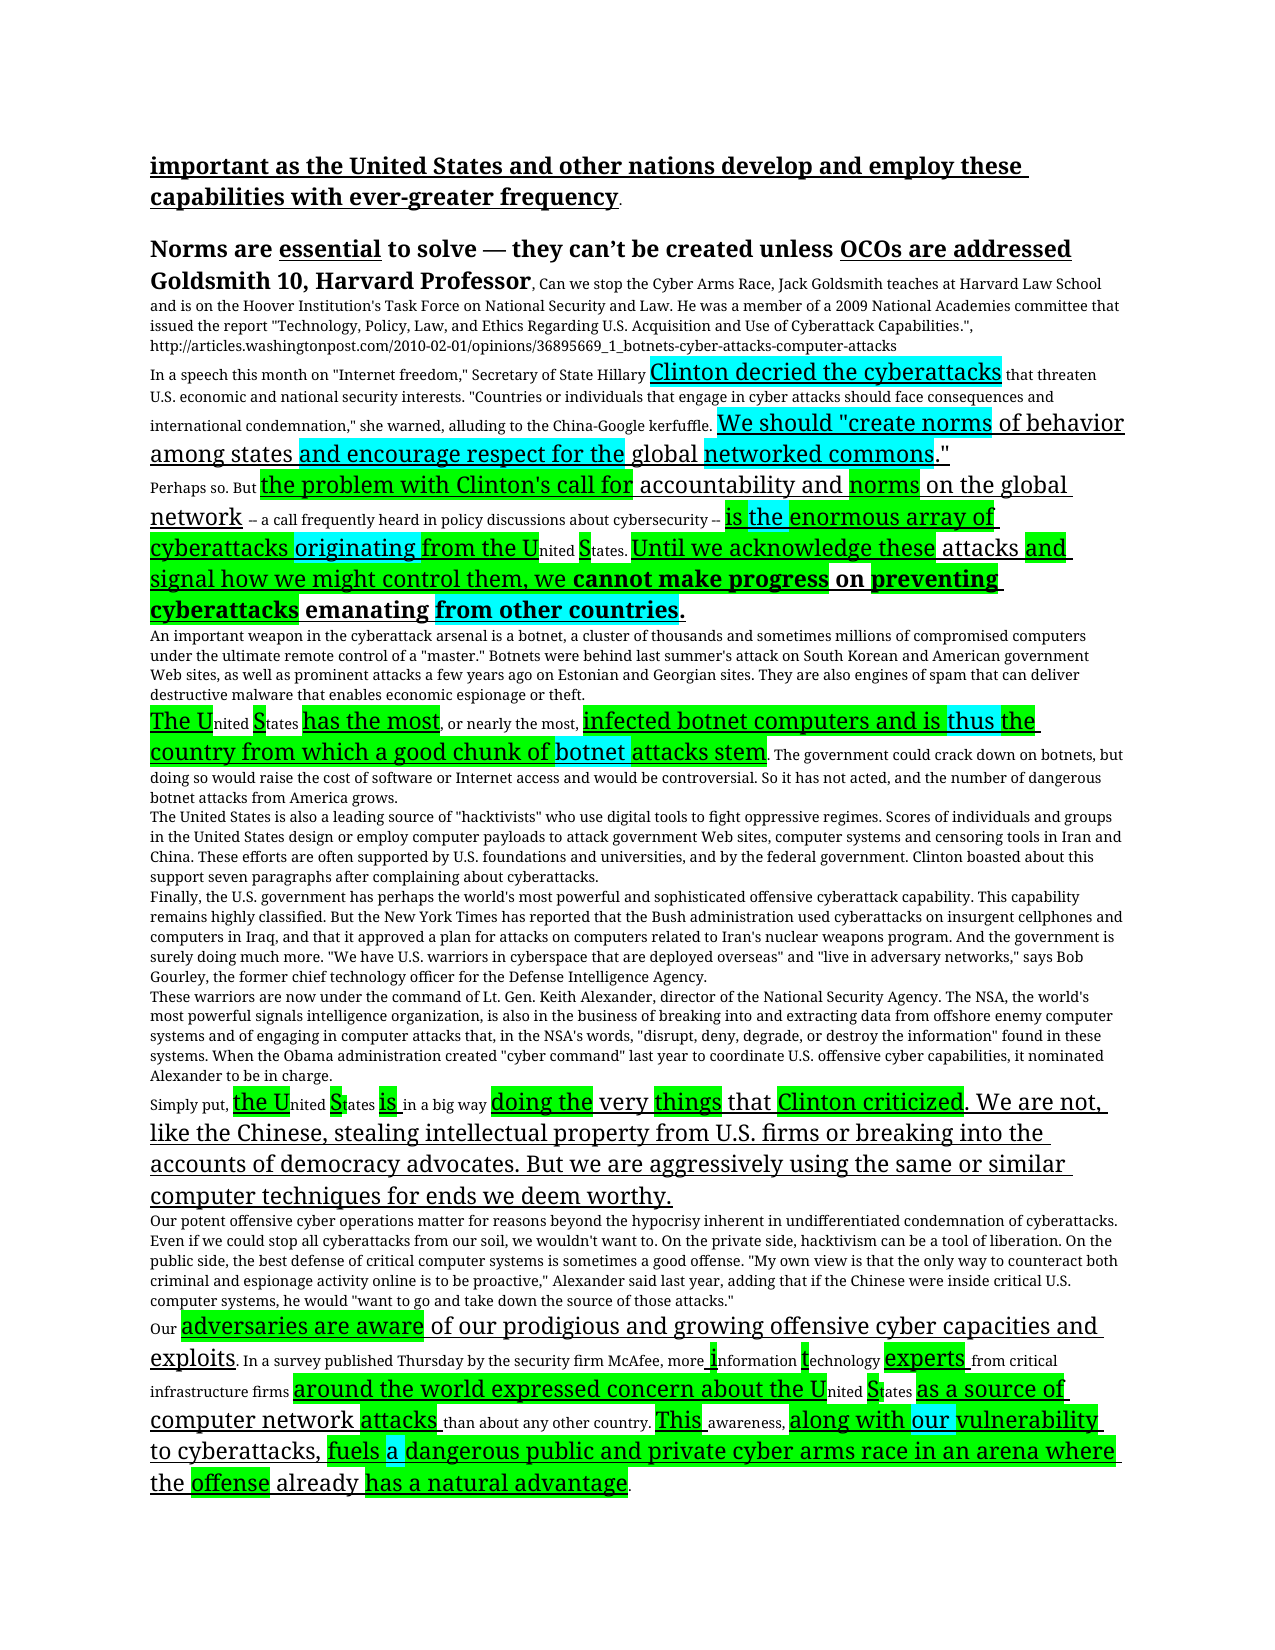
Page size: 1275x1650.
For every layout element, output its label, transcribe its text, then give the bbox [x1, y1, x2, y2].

text These warriors are now under the command of Lt. Gen. Keith Alexander, director of the National Security Agency. The NSA, the world's most powerful signals intelligence organization, is also in the business of breaking into and extracting data from offshore enemy computer systems and of engaging in computer attacks that, in the NSA's words, "disrupt, deny, degrade, or destroy the information" found in these systems. When the Obama administration created "cyber command" last year to coordinate U.S. offensive cyber capabilities, it nominated Alexander to be in charge. [150, 986, 1125, 1086]
text An important weapon in the cyberattack arsenal is a botnet, a cluster of thousands and sometimes millions of compromised computers under the ultimate remote control of a "master." Botnets were behind last summer's attack on South Korean and American government Web sites, as well as prominent attacks a few years ago on Estonian and Georgian sites. They are also engines of spam that can deliver destructive malware that enables economic espionage or theft. [150, 625, 1125, 705]
text Goldsmith 10, Harvard Professor, Can we stop the Cyber Arms Race, Jack Goldsmith teaches at Harvard Law School and is on the Hoover Institution's Task Force on National Security and Law. He was a member of a 2009 National Academies committee that issued the report "Technology, Policy, Law, and Ethics Regarding U.S. Acquisition and Use of Cyberattack Capabilities.", http://articles.washingtonpost.com/2010-02-01/opinions/36895669_1_botnets-cyber-attacks-computer-attacks [150, 264, 1125, 356]
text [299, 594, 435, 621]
text Simply put, the United States is in a big way doing the very things that Clinton criticized. We are not, like the Chinese, stealing intellectual property from U.S. firms or breaking into the accounts of democracy advocates. But we are aggressively using the same or similar computer techniques for ends we deem worthy. [150, 1086, 1125, 1211]
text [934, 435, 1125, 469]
text Norms are essential to solve — they can’t be created unless OCOs are addressed [150, 233, 1125, 264]
text The United States is also a leading source of "hacktivists" who use digital tools to fight oppressive regimes. Scores of individuals and groups in the United States design or employ computer payloads to attack government Web sites, computer systems and censoring tools in Iran and China. These efforts are often supported by U.S. foundations and universities, and by the federal government. Clinton boasted about this support seven paragraphs after complaining about cyberattacks. [150, 807, 1125, 887]
text Perhaps so. But the problem with Clinton's call for accountability and norms on the global network -- a call frequently heard in policy discussions about cybersecurity -- is the enormous array of cyberattacks originating from the United States. Until we acknowledge these attacks and signal how we might control them, we cannot make progress on preventing cyberattacks emanating from other countries. [150, 469, 849, 563]
text Finally, the U.S. government has perhaps the world's most powerful and sophisticated offensive cyberattack capability. This capability remains highly classified. But the New York Times has reported that the Bush administration used cyberattacks on insurgent cellphones and computers in Iraq, and that it approved a plan for attacks on computers related to Iran's nuclear weapons program. And the government is surely doing much more. "We have U.S. warriors in cyberspace that are deployed overseas" and "live in adversary networks," says Bob Gourley, the former chief technology officer for the Defense Intelligence Agency. [150, 887, 1125, 986]
text The United States has the most, or nearly the most, infected botnet computers and is thus the country from which a good chunk of botnet attacks stem. The government could crack down on botnets, but doing so would raise the cost of software or Internet access and would be controversial. So it has not acted, and the number of dangerous botnet attacks from America grows. [150, 705, 1125, 807]
text Our adversaries are aware of our prodigious and growing offensive cyber capacities and exploits. In a survey published Thursday by the security firm McAfee, more information technology experts from critical infrastructure firms around the world expressed concern about the United States as a source of computer network attacks than about any other country. This awareness, along with our vulnerability to cyberattacks, fuels a dangerous public and private cyber arms race in an arena where the offense already has a natural advantage. [150, 1310, 1125, 1498]
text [150, 150, 1125, 212]
text Our potent offensive cyber operations matter for reasons beyond the hypocrisy inherent in undifferentiated condemnation of cyberattacks. Even if we could stop all cyberattacks from our soil, we wouldn't want to. On the private side, hacktivism can be a tool of liberation. On the public side, the best defense of critical computer systems is sometimes a good offense. "My own view is that the only way to counteract both criminal and espionage activity online is to be proactive," Alexander said last year, adding that if the Chinese were inside critical U.S. computer systems, he would "want to go and take down the source of those attacks." [150, 1211, 1125, 1310]
text In a speech this month on "Internet freedom," Secretary of State Hillary Clinton decried the cyberattacks that threaten U.S. economic and national security interests. "Countries or individuals that engage in cyber attacks should face consequences and international condemnation," she warned, alluding to the China-Google kerfuffle. We should "create norms of behavior among states and encourage respect for the global networked commons." [150, 356, 1125, 464]
text Perhaps so. But the problem with Clinton's call for accountability and norms on the global network -- a call frequently heard in policy discussions about cybersecurity -- is the enormous array of cyberattacks originating from the United States. Until we acknowledge these attacks and signal how we might control them, we cannot make progress on preventing cyberattacks emanating from other countries. [679, 469, 1125, 625]
